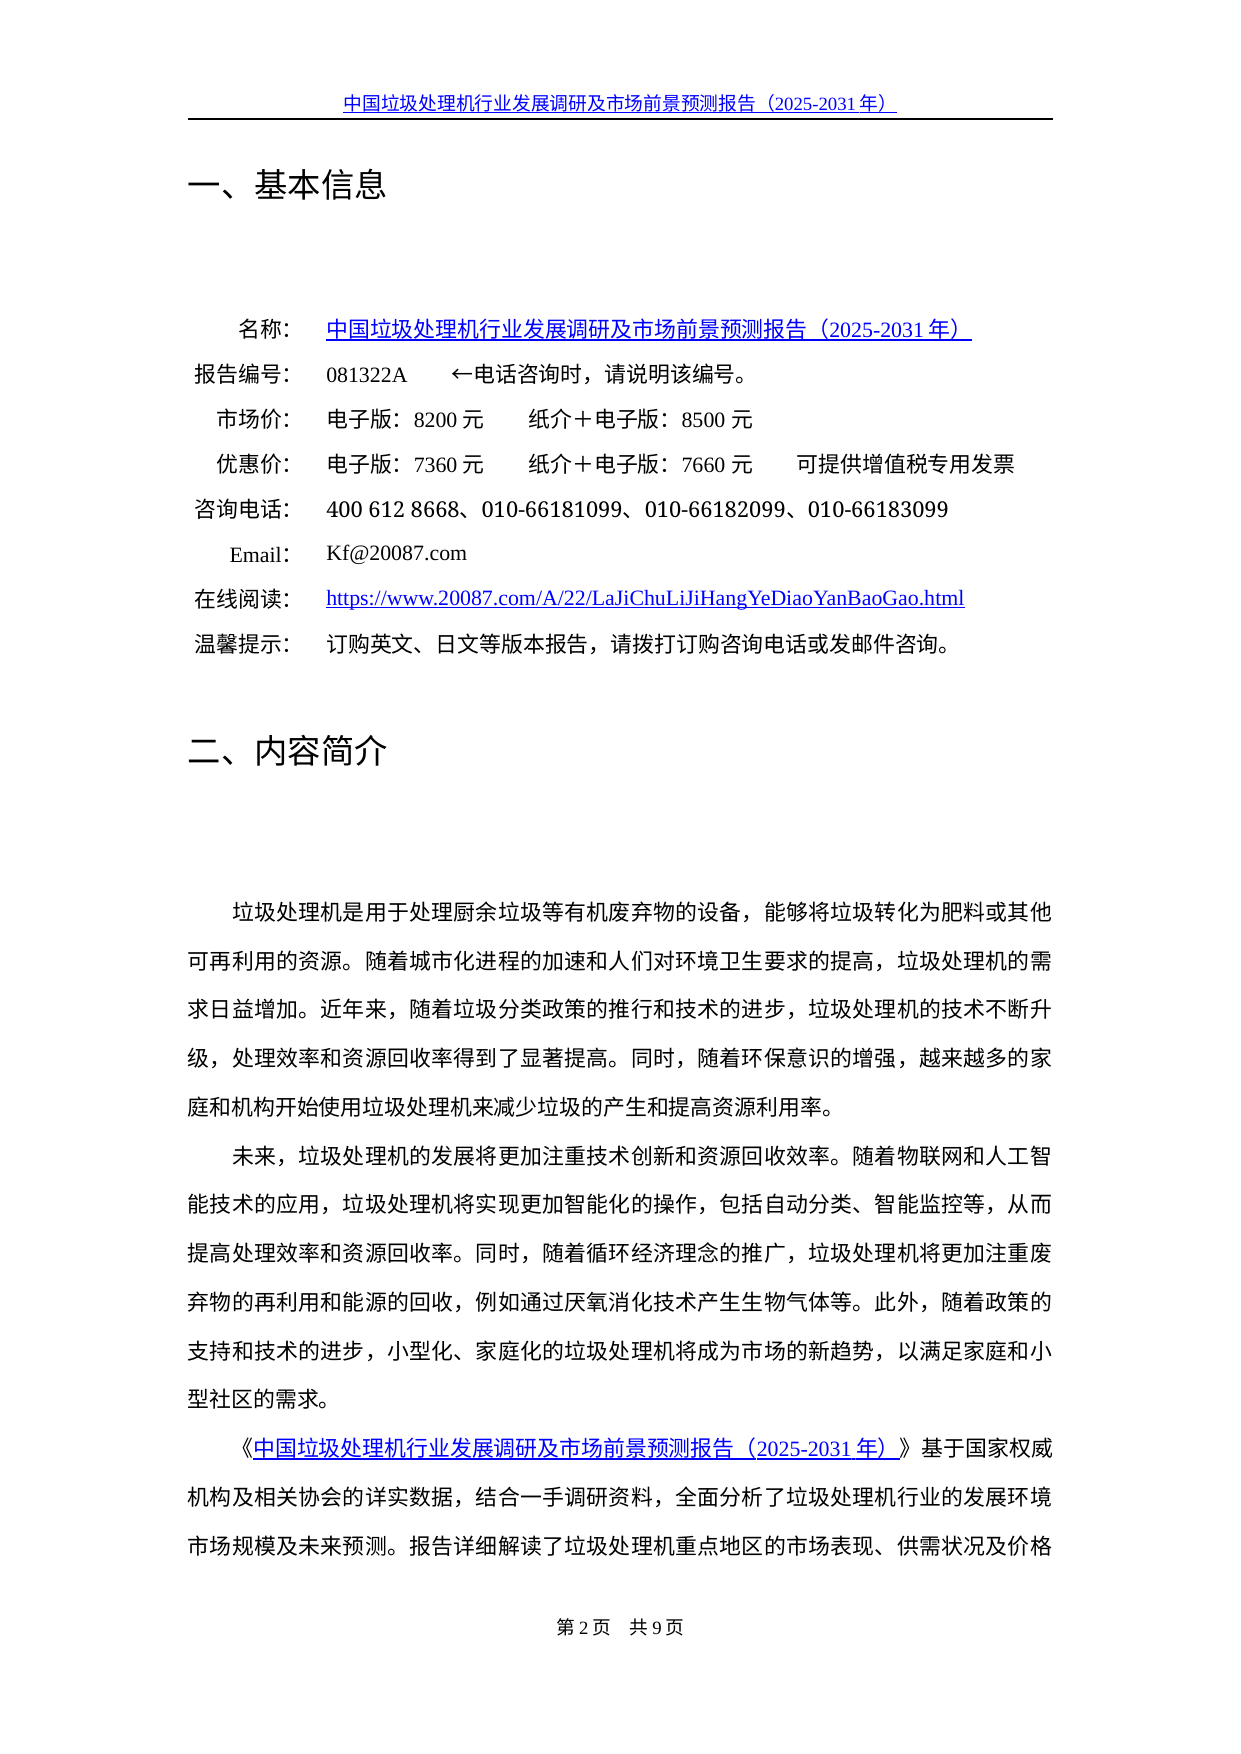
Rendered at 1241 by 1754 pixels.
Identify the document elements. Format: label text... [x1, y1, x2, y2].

table_cell 订购英文、日文等版本报告，请拨打订购咨询电话或发邮件咨询。 [315, 627, 1073, 672]
table_header 名称： [167, 312, 315, 357]
table_cell 在线阅读： [167, 582, 315, 627]
table_cell Kf@20087.com [315, 537, 1073, 582]
table_cell [315, 582, 1073, 627]
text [187, 894, 1053, 1561]
table_cell Email： [167, 537, 315, 582]
table_cell 400 612 8668、010-66181099、010-66182099、010-66183099 [315, 492, 1073, 537]
table_cell 优惠价： [167, 447, 315, 492]
table_cell 温馨提示： [167, 627, 315, 672]
table_cell 081322A ←电话咨询时，请说明该编号。 [315, 357, 1073, 402]
title 二、内容简介 [187, 717, 1053, 782]
table_cell 咨询电话： [167, 492, 315, 537]
table_cell 电子版：8200 元 纸介＋电子版：8500 元 [315, 402, 1073, 447]
table_cell 电子版：7360 元 纸介＋电子版：7660 元 可提供增值税专用发票 [315, 447, 1073, 492]
title 一、基本信息 [187, 150, 1053, 215]
table_header 中国垃圾处理机行业发展调研及市场前景预测报告（2025-2031年） [315, 312, 1073, 357]
table_cell 市场价： [167, 402, 315, 447]
table_cell 报告编号： [167, 357, 315, 402]
